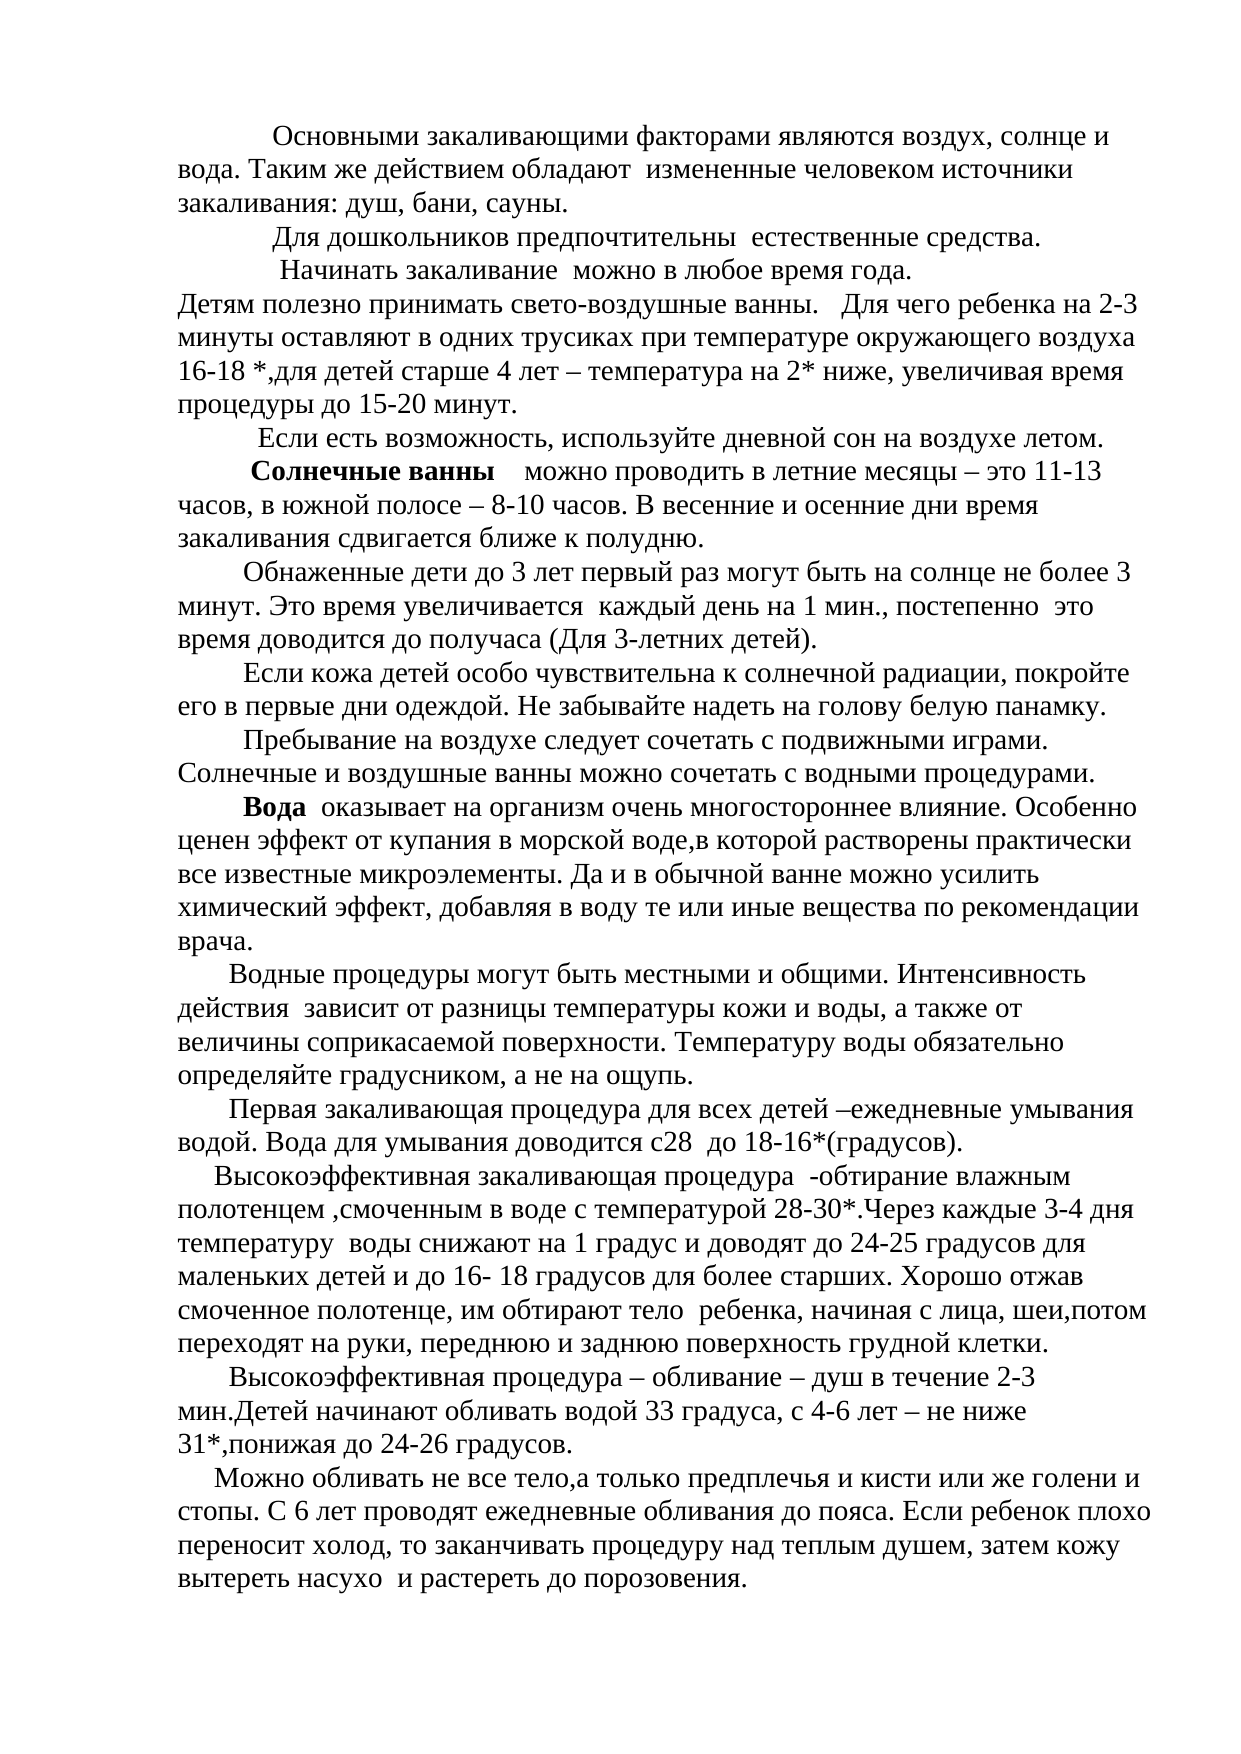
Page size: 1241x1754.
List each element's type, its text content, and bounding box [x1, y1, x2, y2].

text Обнаженные дети до 3 лет первый раз могут быть на солнце не более 3 минут. Это время увеличивается каждый день на 1 мин., постепенно это время доводится до получаса (Для 3-летних детей). [177, 554, 1152, 655]
text Можно обливать не все тело,а только предплечья и кисти или же голени и стопы. С 6 лет проводят ежедневные обливания до пояса. Если ребенок плохо переносит холод, то заканчивать процедуру над теплым душем, затем кожу вытереть насухо и растереть до порозовения. [177, 1460, 1152, 1594]
text Солнечные ванны можно проводить в летние месяцы – это 11-13 часов, в южной полосе – 8-10 часов. В весенние и осенние дни время закаливания сдвигается ближе к полудню. [177, 453, 1152, 554]
text Если есть возможность, используйте дневной сон на воздухе летом. [177, 420, 1152, 453]
text Водные процедуры могут быть местными и общими. Интенсивность действия зависит от разницы температуры кожи и воды, а также от величины соприкасаемой поверхности. Температуру воды обязательно определяйте градусником, а не на ощупь. [177, 957, 1152, 1091]
text Если кожа детей особо чувствительна к солнечной радиации, покройте его в первые дни одеждой. Не забывайте надеть на голову белую панамку. [177, 655, 1152, 722]
text Высокоэффективная процедура – обливание – душ в течение 2-3 мин.Детей начинают обливать водой 33 градуса, с 4-6 лет – не ниже 31*,понижая до 24-26 градусов. [177, 1359, 1152, 1460]
text Высокоэффективная закаливающая процедура -обтирание влажным полотенцем ,смоченным в воде с температурой 28-30*.Через каждые 3-4 дня температуру воды снижают на 1 градус и доводят до 24-25 градусов для маленьких детей и до 16- 18 градусов для более старших. Хорошо отжав смоченное полотенце, им обтирают тело ребенка, начиная с лица, шеи,потом переходят на руки, переднюю и заднюю поверхность грудной клетки. [177, 1158, 1152, 1359]
text Первая закаливающая процедура для всех детей –ежедневные умывания водой. Вода для умывания доводится с28 до 18-16*(градусов). [177, 1091, 1152, 1158]
text Детям полезно принимать свето-воздушные ванны. Для чего ребенка на 2-3 минуты оставляют в одних трусиках при температуре окружающего воздуха 16-18 *,для детей старше 4 лет – температура на 2* ниже, увеличивая время процедуры до 15-20 минут. [177, 286, 1152, 420]
text Начинать закаливание можно в любое время года. [177, 252, 1152, 286]
text Пребывание на воздухе следует сочетать с подвижными играми. Солнечные и воздушные ванны можно сочетать с водными процедурами. [177, 722, 1152, 789]
text Основными закаливающими факторами являются воздух, солнце и вода. Таким же действием обладают измененные человеком источники закаливания: душ, бани, сауны. [177, 118, 1152, 219]
text Вода оказывает на организм очень многостороннее влияние. Особенно ценен эффект от купания в морской воде,в которой растворены практически все известные микроэлементы. Да и в обычной ванне можно усилить химический эффект, добавляя в воду те или иные вещества по рекомендации врача. [177, 789, 1152, 957]
text Для дошкольников предпочтительны естественные средства. [177, 219, 1152, 252]
